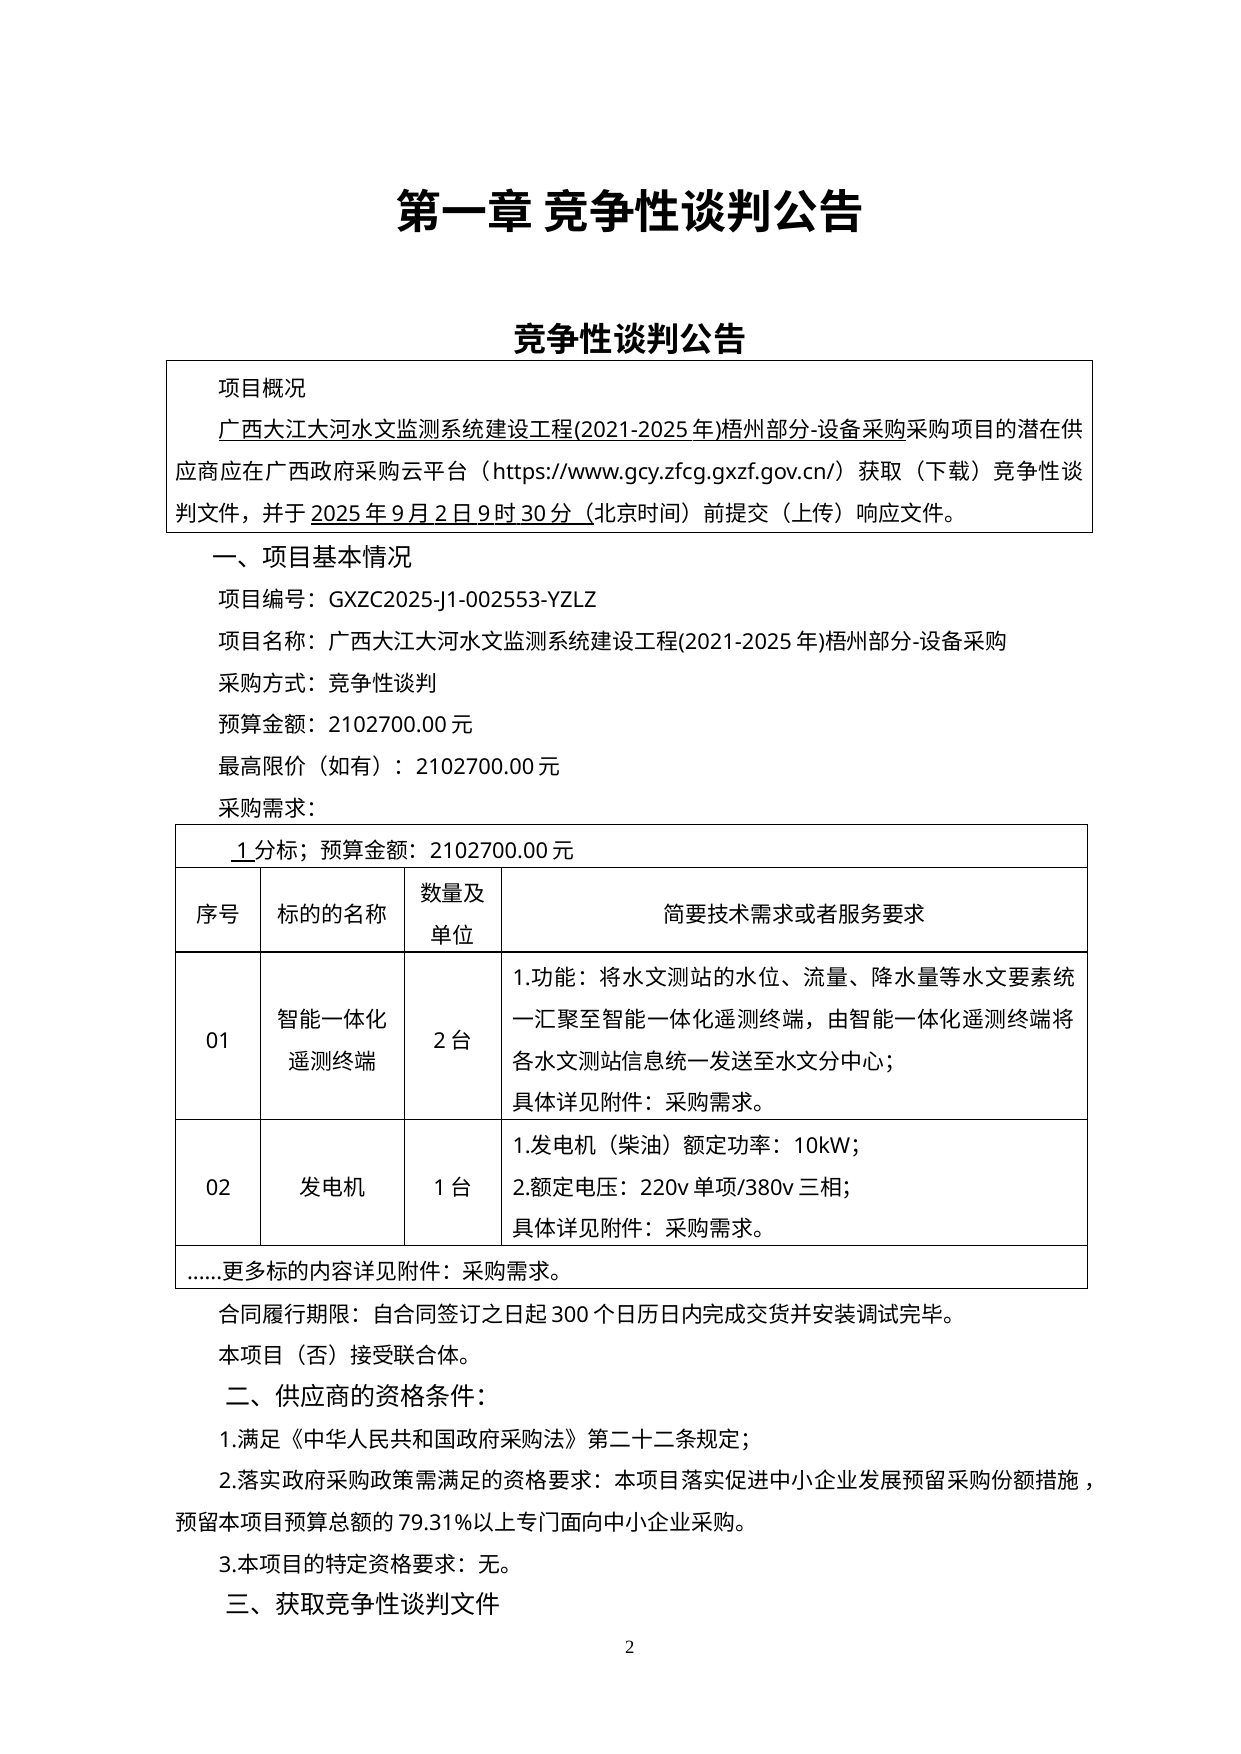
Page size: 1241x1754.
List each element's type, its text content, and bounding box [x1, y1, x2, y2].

text 二、供应商的资格条件： [175, 1372, 1084, 1414]
text 3.本项目的特定资格要求：无。 [175, 1539, 1084, 1581]
table_cell 02 [176, 1120, 260, 1245]
text 最高限价（如有）：2102700.00元 [175, 741, 1084, 783]
text 预算金额：2102700.00元 [175, 699, 1084, 741]
table_cell 简要技术需求或者服务要求 [502, 868, 1087, 951]
table_cell 智能一体化遥测终端 [261, 953, 404, 1119]
table_cell 标的的名称 [261, 868, 404, 951]
text 一、项目基本情况 [175, 533, 1084, 574]
text 竞争性谈判公告 [175, 318, 1084, 360]
table_header 1 分标；预算金额：2102700.00元 [176, 825, 1087, 867]
table_cell 1.功能：将水文测站的水位、流量、降水量等水文要素统一汇聚至智能一体化遥测终端，由智能一体化遥测终端将各水文测站信息统一发送至水文分中心； 具体详见附件：采购需求。 [502, 953, 1087, 1119]
text 合同履行期限：自合同签订之日起300个日历日内完成交货并安装调试完毕。 [175, 1289, 1084, 1331]
text 本项目（否）接受联合体。 [175, 1331, 1084, 1372]
table_cell 2台 [405, 953, 501, 1119]
table_cell 1.发电机（柴油）额定功率：10kW； 2.额定电压：220v单项/380v三相； 具体详见附件：采购需求。 [502, 1120, 1087, 1245]
table_cell 序号 [176, 868, 260, 951]
text 项目概况 [167, 361, 1092, 401]
text 广西大江大河水文监测系统建设工程(2021-2025年)梧州部分-设备采购采购项目的潜在供应商应在广西政府采购云平台（https://www.gcy.zfcg.gxzf.gov.cn/）获取（下载）竞争性谈判文件，并于2025年9月2日9时30分（北京时间）前提交（上传）响应文件。 [167, 401, 1092, 532]
table_cell 数量及 单位 [405, 868, 501, 951]
text 2.落实政府采购政策需满足的资格要求：本项目落实促进中小企业发展预留采购份额措施，预留本项目预算总额的79.31%以上专门面向中小企业采购。 [175, 1456, 1084, 1539]
table_cell 1台 [405, 1120, 501, 1245]
text 1.满足《中华人民共和国政府采购法》第二十二条规定； [175, 1414, 1084, 1456]
table_cell ......更多标的内容详见附件：采购需求。 [176, 1246, 1087, 1288]
text 采购需求： [175, 783, 1084, 824]
text 项目名称：广西大江大河水文监测系统建设工程(2021-2025年)梧州部分-设备采购 [175, 616, 1084, 658]
subtitle 第一章 竞争性谈判公告 [175, 175, 1084, 241]
table_cell 发电机 [261, 1120, 404, 1245]
text 三、获取竞争性谈判文件 [175, 1581, 1084, 1622]
text 采购方式：竞争性谈判 [175, 658, 1084, 699]
table_cell 01 [176, 953, 260, 1119]
text 项目编号：GXZC2025-J1-002553-YZLZ [175, 574, 1084, 616]
